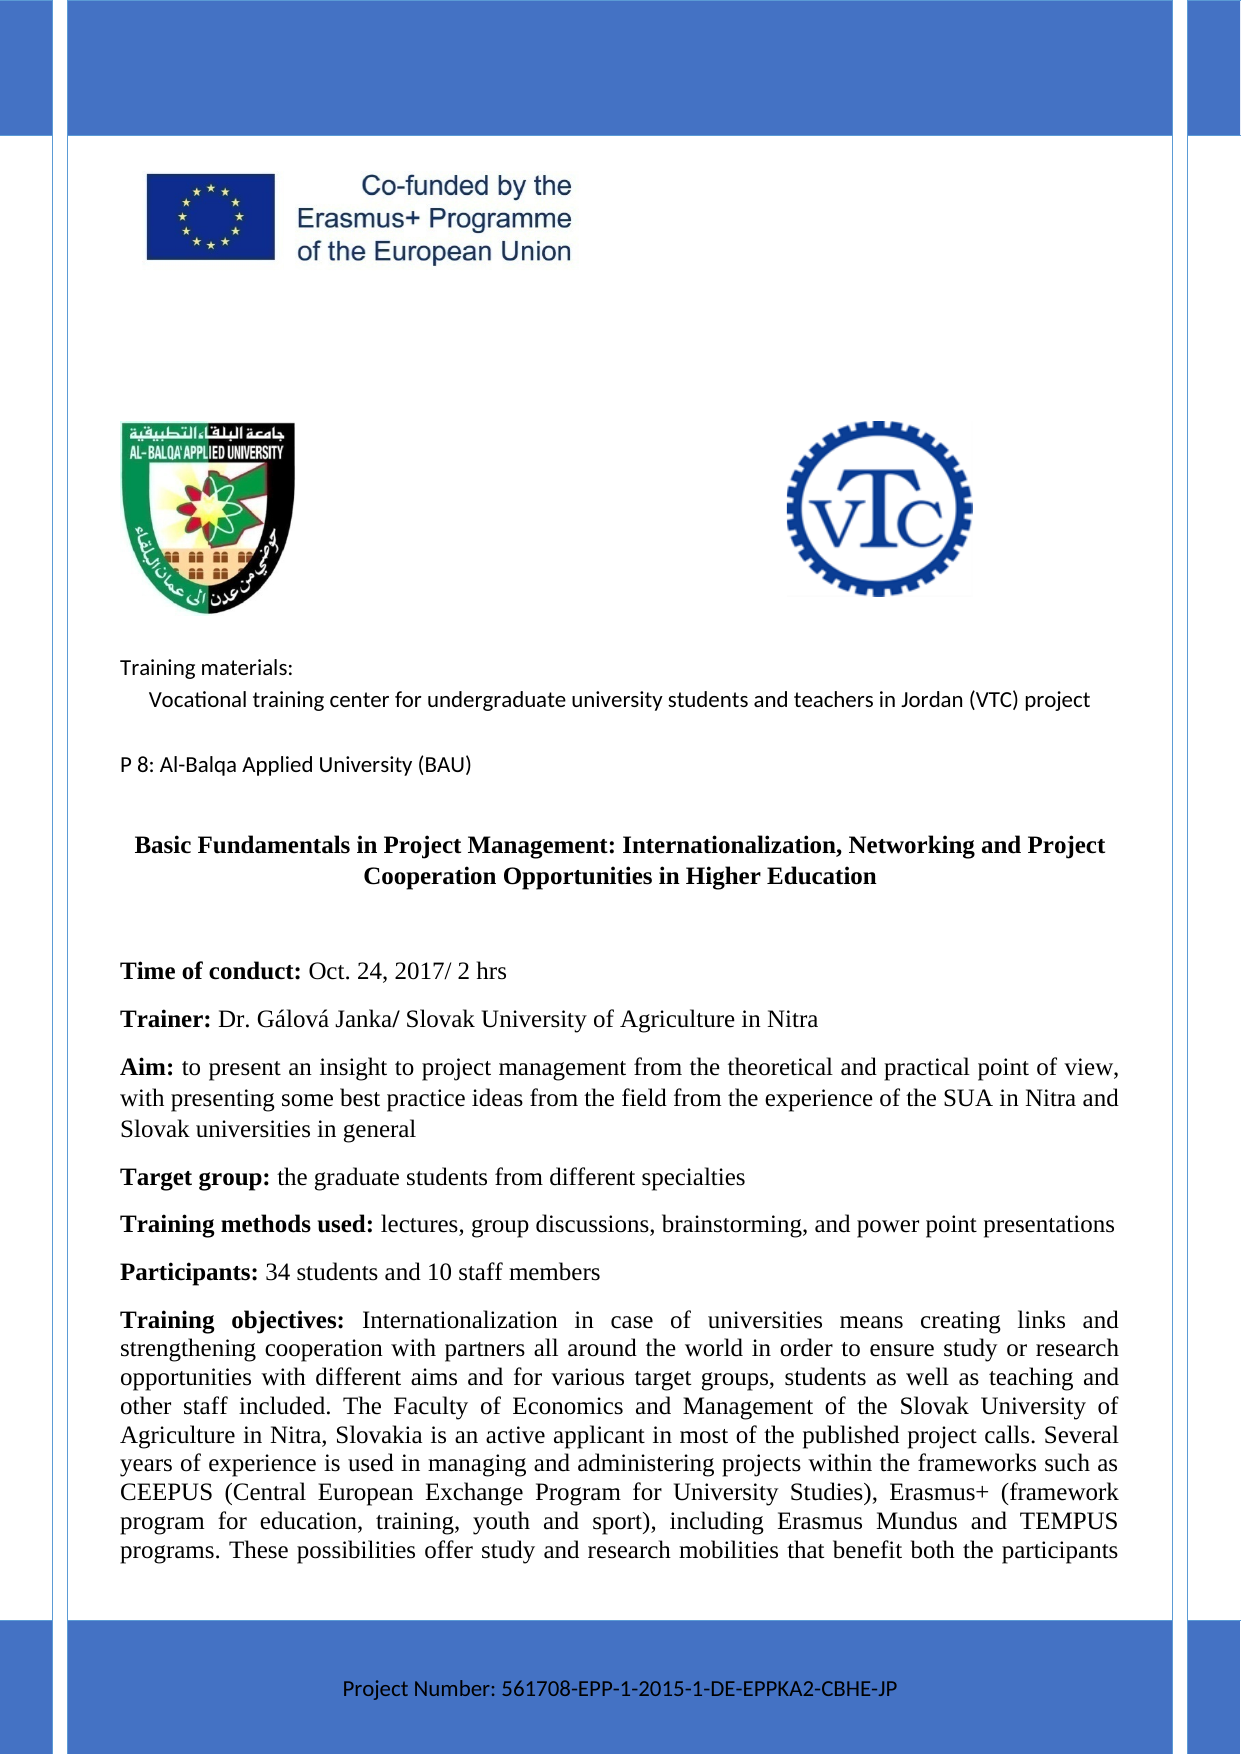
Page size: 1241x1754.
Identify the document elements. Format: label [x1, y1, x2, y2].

picture [120, 421, 297, 616]
picture [786, 421, 973, 597]
picture [120, 150, 593, 285]
